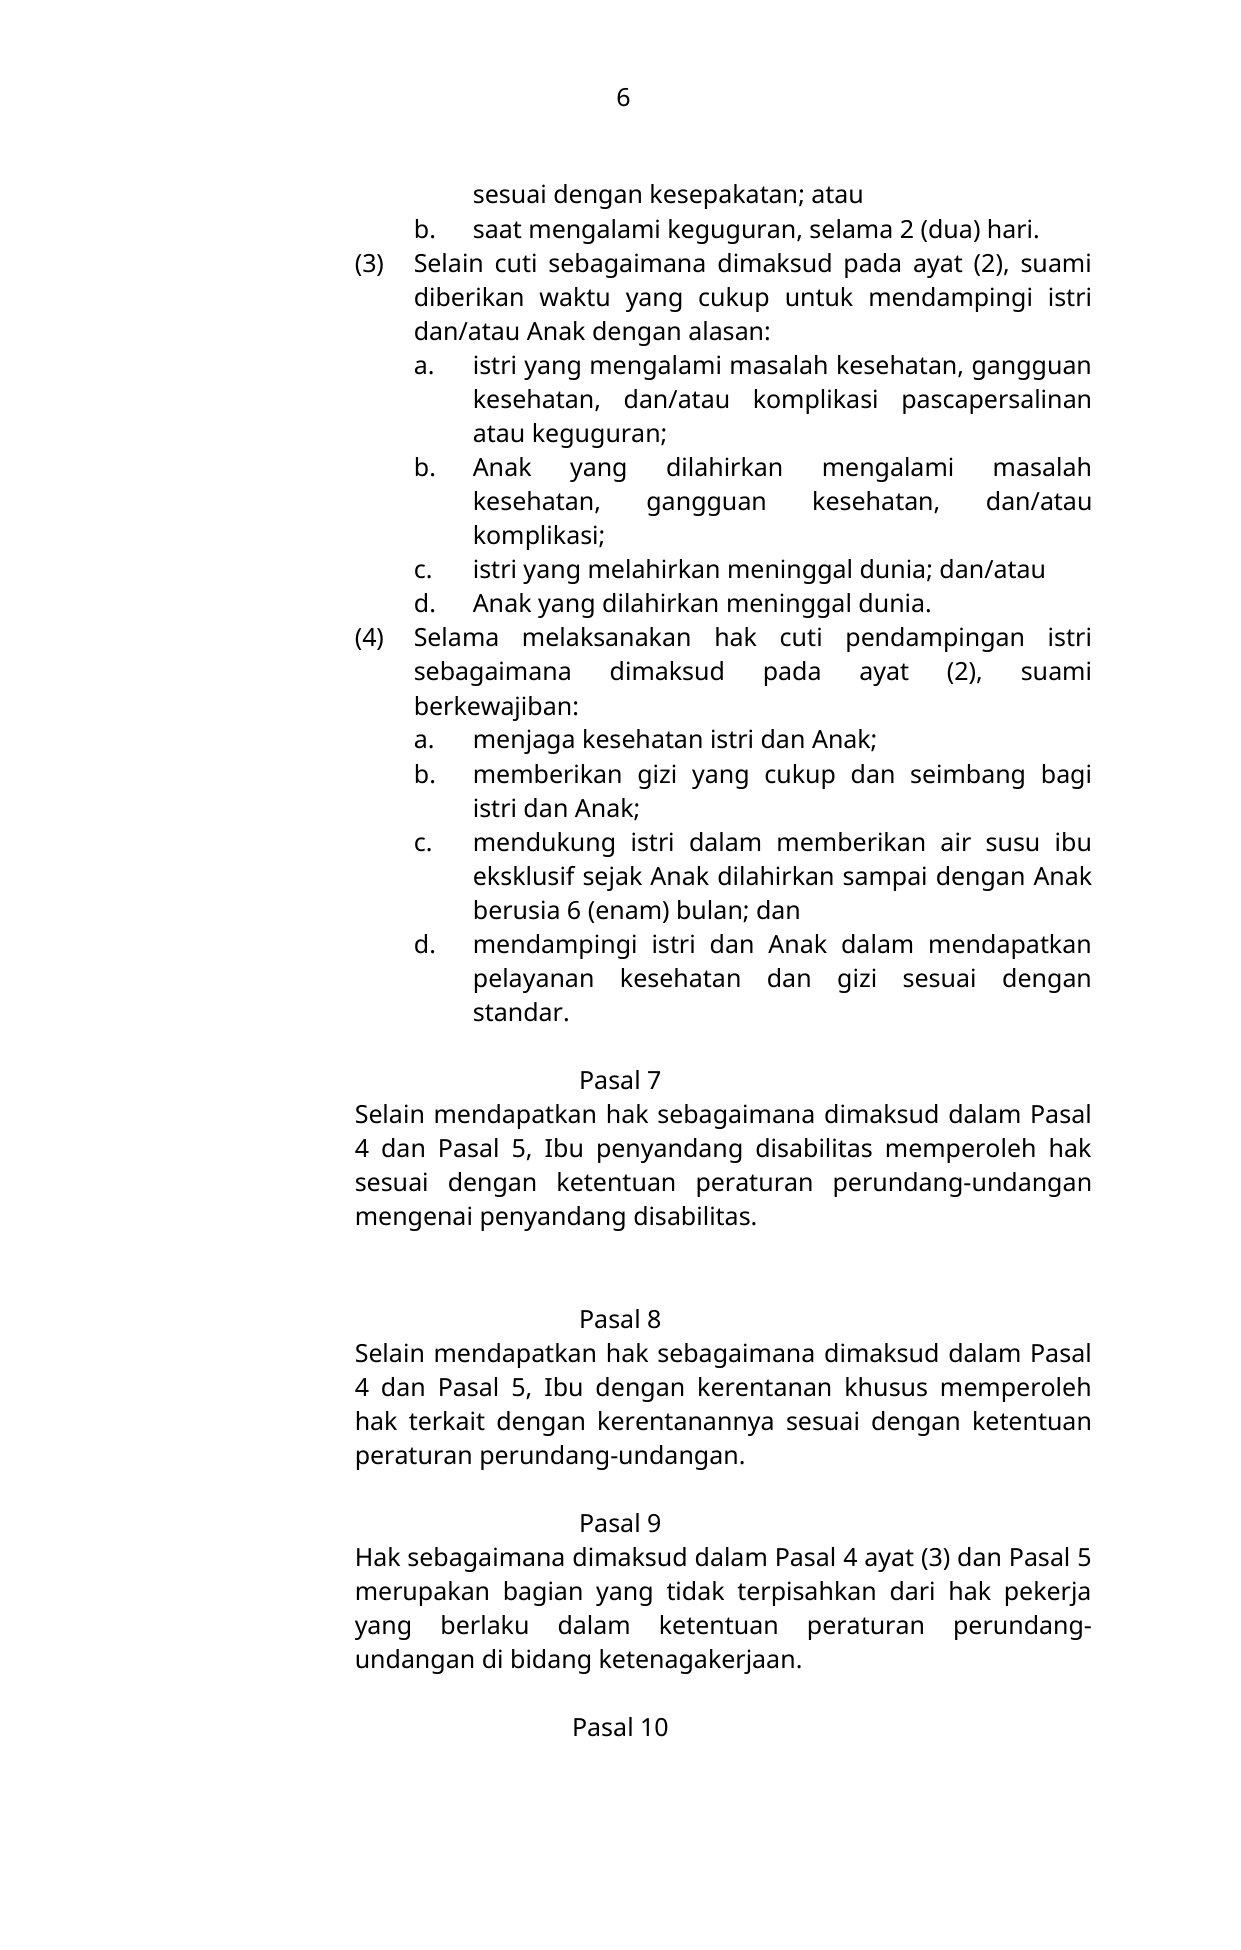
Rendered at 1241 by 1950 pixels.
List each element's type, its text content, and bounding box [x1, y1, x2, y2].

list Selain cuti sebagaimana dimaksud pada ayat (2), suami diberikan waktu yang cukup untuk mendampingi istri dan/atau Anak dengan alasan: [354, 245, 1092, 347]
list Anak yang dilahirkan mengalami masalah kesehatan, gangguan kesehatan, dan/atau komplikasi; [414, 450, 1092, 552]
text Pasal 9 [148, 1506, 1092, 1540]
text Selain mendapatkan hak sebagaimana dimaksud dalam Pasal 4 dan Pasal 5, Ibu penyandang disabilitas memperoleh hak sesuai dengan ketentuan peraturan perundang-undangan mengenai penyandang disabilitas. [354, 1097, 1092, 1233]
list Anak yang dilahirkan meninggal dunia. [414, 586, 1092, 620]
text Pasal 7 [148, 1063, 1092, 1097]
text Pasal 8 [148, 1301, 1092, 1335]
list istri yang melahirkan meninggal dunia; dan/atau [414, 552, 1092, 586]
list mendampingi istri dan Anak dalam mendapatkan pelayanan kesehatan dan gizi sesuai dengan standar. [414, 927, 1092, 1029]
text Pasal 10 [148, 1710, 1092, 1744]
list istri yang mengalami masalah kesehatan, gangguan kesehatan, dan/atau komplikasi pascapersalinan atau keguguran; [414, 347, 1092, 450]
text Selain mendapatkan hak sebagaimana dimaksud dalam Pasal 4 dan Pasal 5, Ibu dengan kerentanan khusus memperoleh hak terkait dengan kerentanannya sesuai dengan ketentuan peraturan perundang-undangan. [354, 1335, 1092, 1472]
list menjaga kesehatan istri dan Anak; [414, 722, 1092, 756]
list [414, 177, 1092, 211]
list Selama melaksanakan hak cuti pendampingan istri sebagaimana dimaksud pada ayat (2), suami berkewajiban: [354, 620, 1092, 722]
text Hak sebagaimana dimaksud dalam Pasal 4 ayat (3) dan Pasal 5 merupakan bagian yang tidak terpisahkan dari hak pekerja yang berlaku dalam ketentuan peraturan perundang-undangan di bidang ketenagakerjaan. [354, 1540, 1092, 1676]
list memberikan gizi yang cukup dan seimbang bagi istri dan Anak; [414, 756, 1092, 824]
list saat mengalami keguguran, selama 2 (dua) hari. [414, 211, 1092, 245]
list mendukung istri dalam memberikan air susu ibu eksklusif sejak Anak dilahirkan sampai dengan Anak berusia 6 (enam) bulan; dan [414, 824, 1092, 927]
